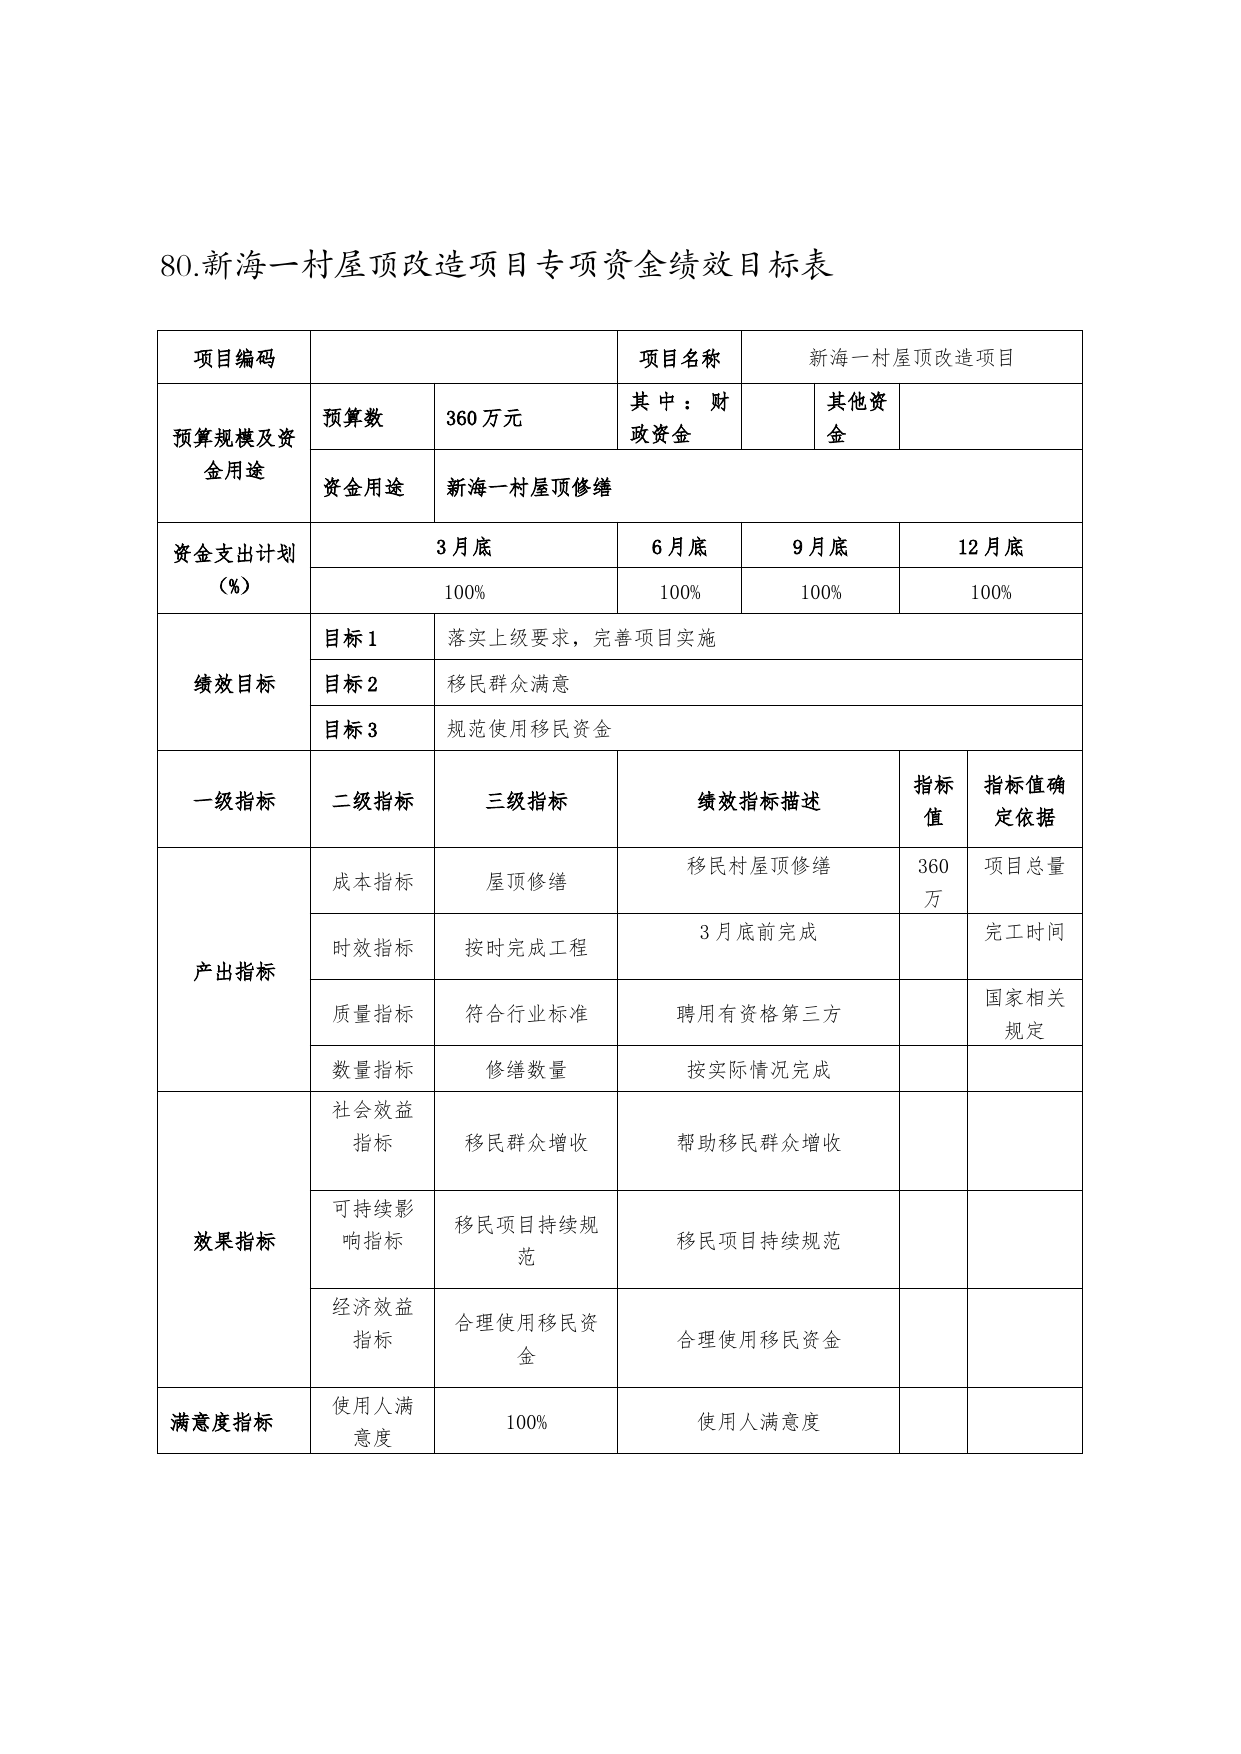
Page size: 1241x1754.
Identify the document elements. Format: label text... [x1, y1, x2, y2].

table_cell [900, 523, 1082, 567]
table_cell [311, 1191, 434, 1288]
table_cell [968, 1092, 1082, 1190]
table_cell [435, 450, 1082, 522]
list 80.新海一村屋顶改造项目专项资金绩效目标表 [159, 233, 1087, 298]
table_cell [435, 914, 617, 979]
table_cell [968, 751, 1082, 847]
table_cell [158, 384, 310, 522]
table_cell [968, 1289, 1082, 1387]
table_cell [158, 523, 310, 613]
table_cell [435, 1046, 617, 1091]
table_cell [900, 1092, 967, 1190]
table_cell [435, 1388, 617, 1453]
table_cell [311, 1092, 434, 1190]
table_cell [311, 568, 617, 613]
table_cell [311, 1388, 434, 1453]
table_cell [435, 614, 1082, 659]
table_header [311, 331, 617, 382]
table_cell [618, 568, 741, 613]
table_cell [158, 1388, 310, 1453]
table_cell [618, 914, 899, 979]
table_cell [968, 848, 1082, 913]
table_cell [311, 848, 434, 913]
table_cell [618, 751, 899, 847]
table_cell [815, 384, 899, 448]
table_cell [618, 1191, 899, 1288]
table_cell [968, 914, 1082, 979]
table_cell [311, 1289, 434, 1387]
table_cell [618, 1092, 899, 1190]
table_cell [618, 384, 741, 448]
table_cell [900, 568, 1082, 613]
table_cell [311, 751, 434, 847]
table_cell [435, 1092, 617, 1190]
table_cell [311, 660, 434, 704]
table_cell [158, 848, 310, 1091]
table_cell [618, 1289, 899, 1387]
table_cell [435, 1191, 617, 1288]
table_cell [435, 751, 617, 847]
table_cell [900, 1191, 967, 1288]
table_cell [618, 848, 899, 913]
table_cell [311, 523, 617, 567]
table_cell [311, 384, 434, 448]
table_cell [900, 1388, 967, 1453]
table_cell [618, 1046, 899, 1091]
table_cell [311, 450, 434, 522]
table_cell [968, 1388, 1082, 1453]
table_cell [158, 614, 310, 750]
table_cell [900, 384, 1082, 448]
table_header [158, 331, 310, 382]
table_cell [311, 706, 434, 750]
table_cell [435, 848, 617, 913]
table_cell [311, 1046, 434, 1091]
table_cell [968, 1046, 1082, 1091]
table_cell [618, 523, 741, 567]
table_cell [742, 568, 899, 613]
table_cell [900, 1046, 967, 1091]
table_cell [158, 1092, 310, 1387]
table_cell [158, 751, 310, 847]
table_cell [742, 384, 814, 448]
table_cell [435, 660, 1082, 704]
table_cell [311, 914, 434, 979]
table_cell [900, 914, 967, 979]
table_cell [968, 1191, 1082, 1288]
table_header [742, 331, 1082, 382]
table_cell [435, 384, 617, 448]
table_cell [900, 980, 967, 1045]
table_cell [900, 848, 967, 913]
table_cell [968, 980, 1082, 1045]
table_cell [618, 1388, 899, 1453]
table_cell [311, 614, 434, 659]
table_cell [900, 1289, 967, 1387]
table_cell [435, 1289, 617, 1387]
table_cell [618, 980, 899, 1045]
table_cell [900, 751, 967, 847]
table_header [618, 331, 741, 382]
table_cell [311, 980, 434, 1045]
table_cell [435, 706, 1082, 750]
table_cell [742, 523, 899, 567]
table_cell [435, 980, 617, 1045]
